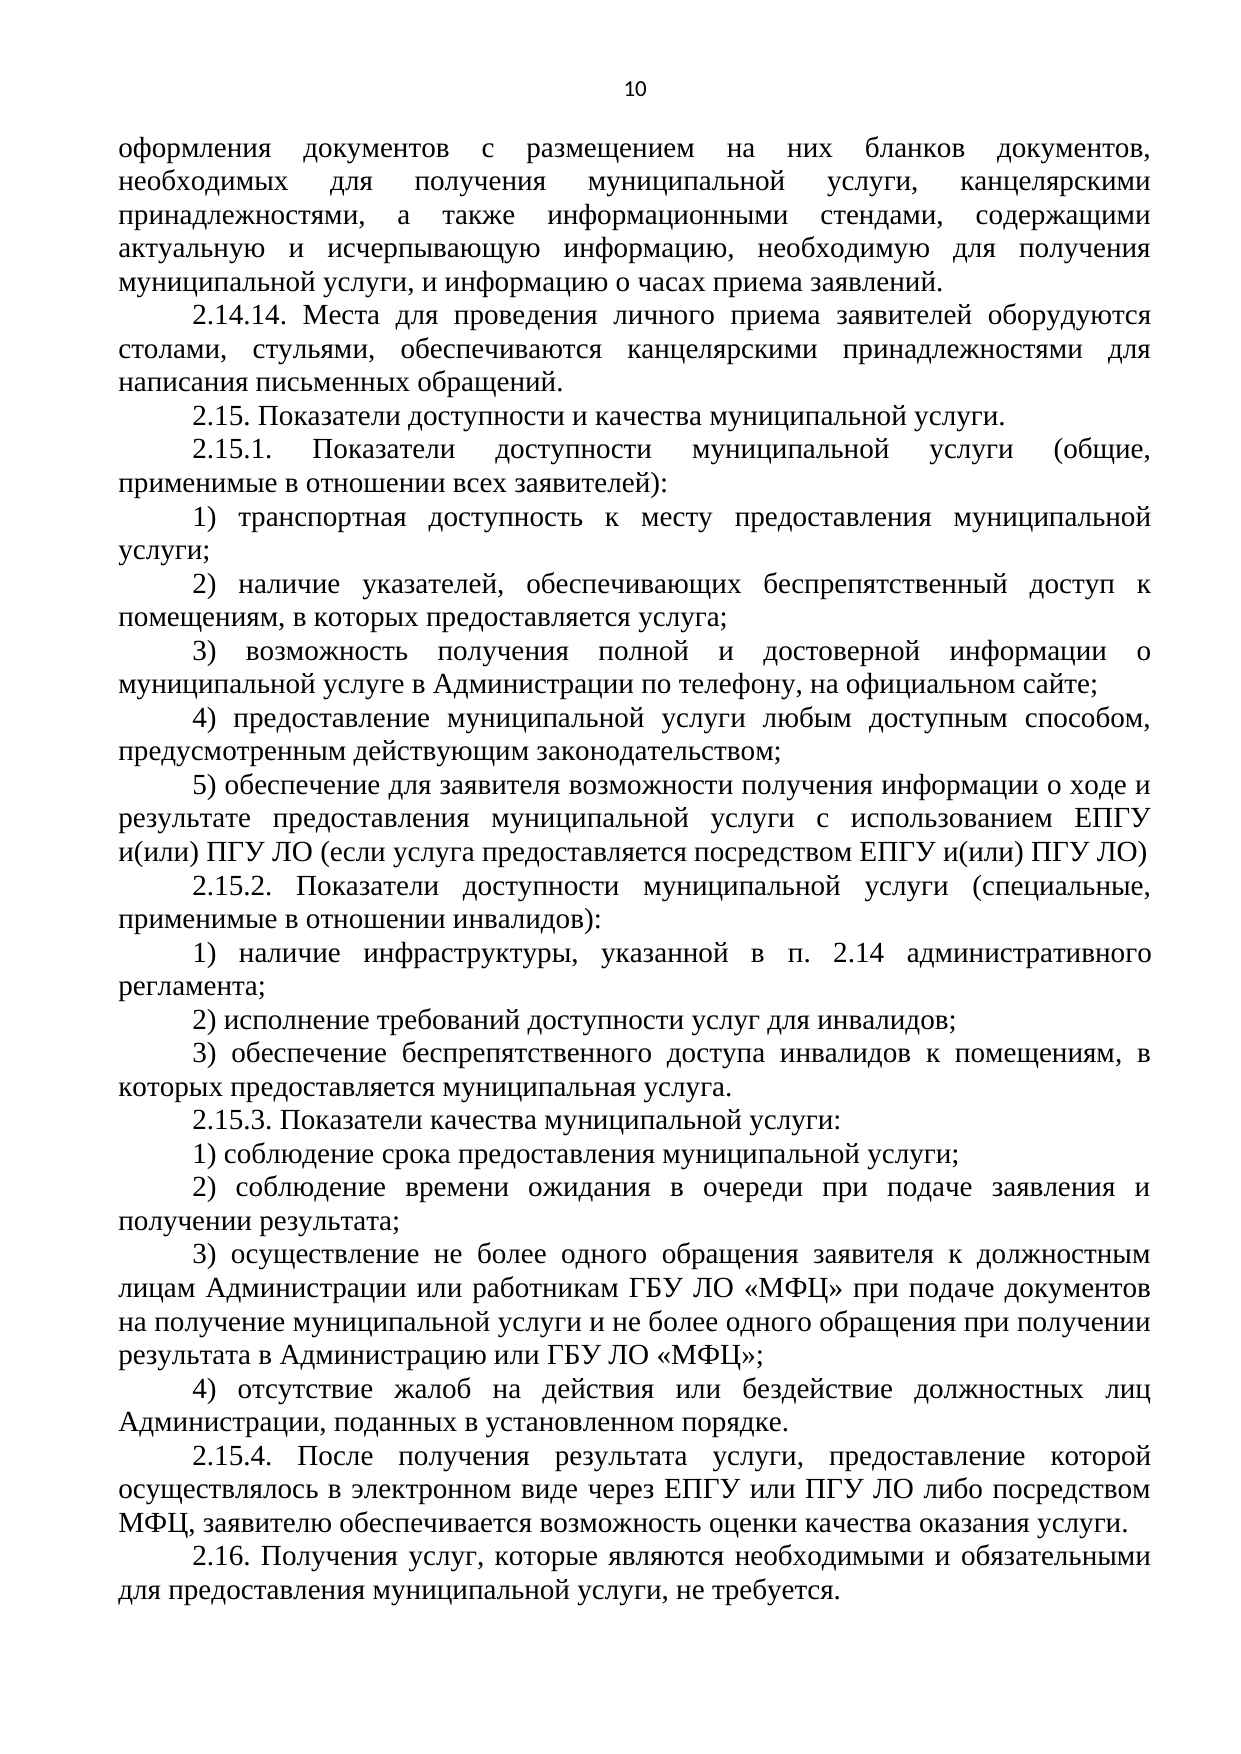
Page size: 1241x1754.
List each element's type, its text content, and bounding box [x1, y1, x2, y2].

text 2.15.3. Показатели качества муниципальной услуги: [118, 1102, 1152, 1136]
text 5) обеспечение для заявителя возможности получения информации о ходе и результате предоставления муниципальной услуги с использованием ЕПГУ и(или) ПГУ ЛО (если услуга предоставляется посредством ЕПГУ и(или) ПГУ ЛО) [118, 767, 1152, 868]
text 1) транспортная доступность к месту предоставления муниципальной услуги; [118, 499, 1152, 566]
text 2) соблюдение времени ожидания в очереди при подаче заявления и получении результата; [118, 1169, 1152, 1237]
text 1) соблюдение срока предоставления муниципальной услуги; [118, 1136, 1152, 1169]
text 2.15.4. После получения результата услуги, предоставление которой осуществлялось в электронном виде через ЕПГУ или ПГУ ЛО либо посредством МФЦ, заявителю обеспечивается возможность оценки качества оказания услуги. [118, 1438, 1152, 1538]
text 4) предоставление муниципальной услуги любым доступным способом, предусмотренным действующим законодательством; [118, 700, 1152, 767]
text 3) возможность получения полной и достоверной информации о муниципальной услуге в Администрации по телефону, на официальном сайте; [118, 633, 1152, 700]
text 2.14.14. Места для проведения личного приема заявителей оборудуются столами, стульями, обеспечиваются канцелярскими принадлежностями для написания письменных обращений. [118, 297, 1152, 398]
text 2.15. Показатели доступности и качества муниципальной услуги. [118, 398, 1152, 432]
text 4) отсутствие жалоб на действия или бездействие должностных лиц Администрации, поданных в установленном порядке. [118, 1371, 1152, 1438]
text 2.16. Получения услуг, которые являются необходимыми и обязательными для предоставления муниципальной услуги, не требуется. [118, 1538, 1152, 1606]
text 3) осуществление не более одного обращения заявителя к должностным лицам Администрации или работникам ГБУ ЛО «МФЦ» при подаче документов на получение муниципальной услуги и не более одного обращения при получении результата в Администрацию или ГБУ ЛО «МФЦ»; [118, 1237, 1152, 1371]
text 1) наличие инфраструктуры, указанной в п. 2.14 административного регламента; [118, 935, 1152, 1002]
text 2) наличие указателей, обеспечивающих беспрепятственный доступ к помещениям, в которых предоставляется услуга; [118, 566, 1152, 633]
text 3) обеспечение беспрепятственного доступа инвалидов к помещениям, в которых предоставляется муниципальная услуга. [118, 1035, 1152, 1102]
text 2.15.2. Показатели доступности муниципальной услуги (специальные, применимые в отношении инвалидов): [118, 868, 1152, 935]
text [118, 130, 1152, 297]
text 2) исполнение требований доступности услуг для инвалидов; [118, 1002, 1152, 1035]
text 2.15.1. Показатели доступности муниципальной услуги (общие, применимые в отношении всех заявителей): [118, 432, 1152, 499]
